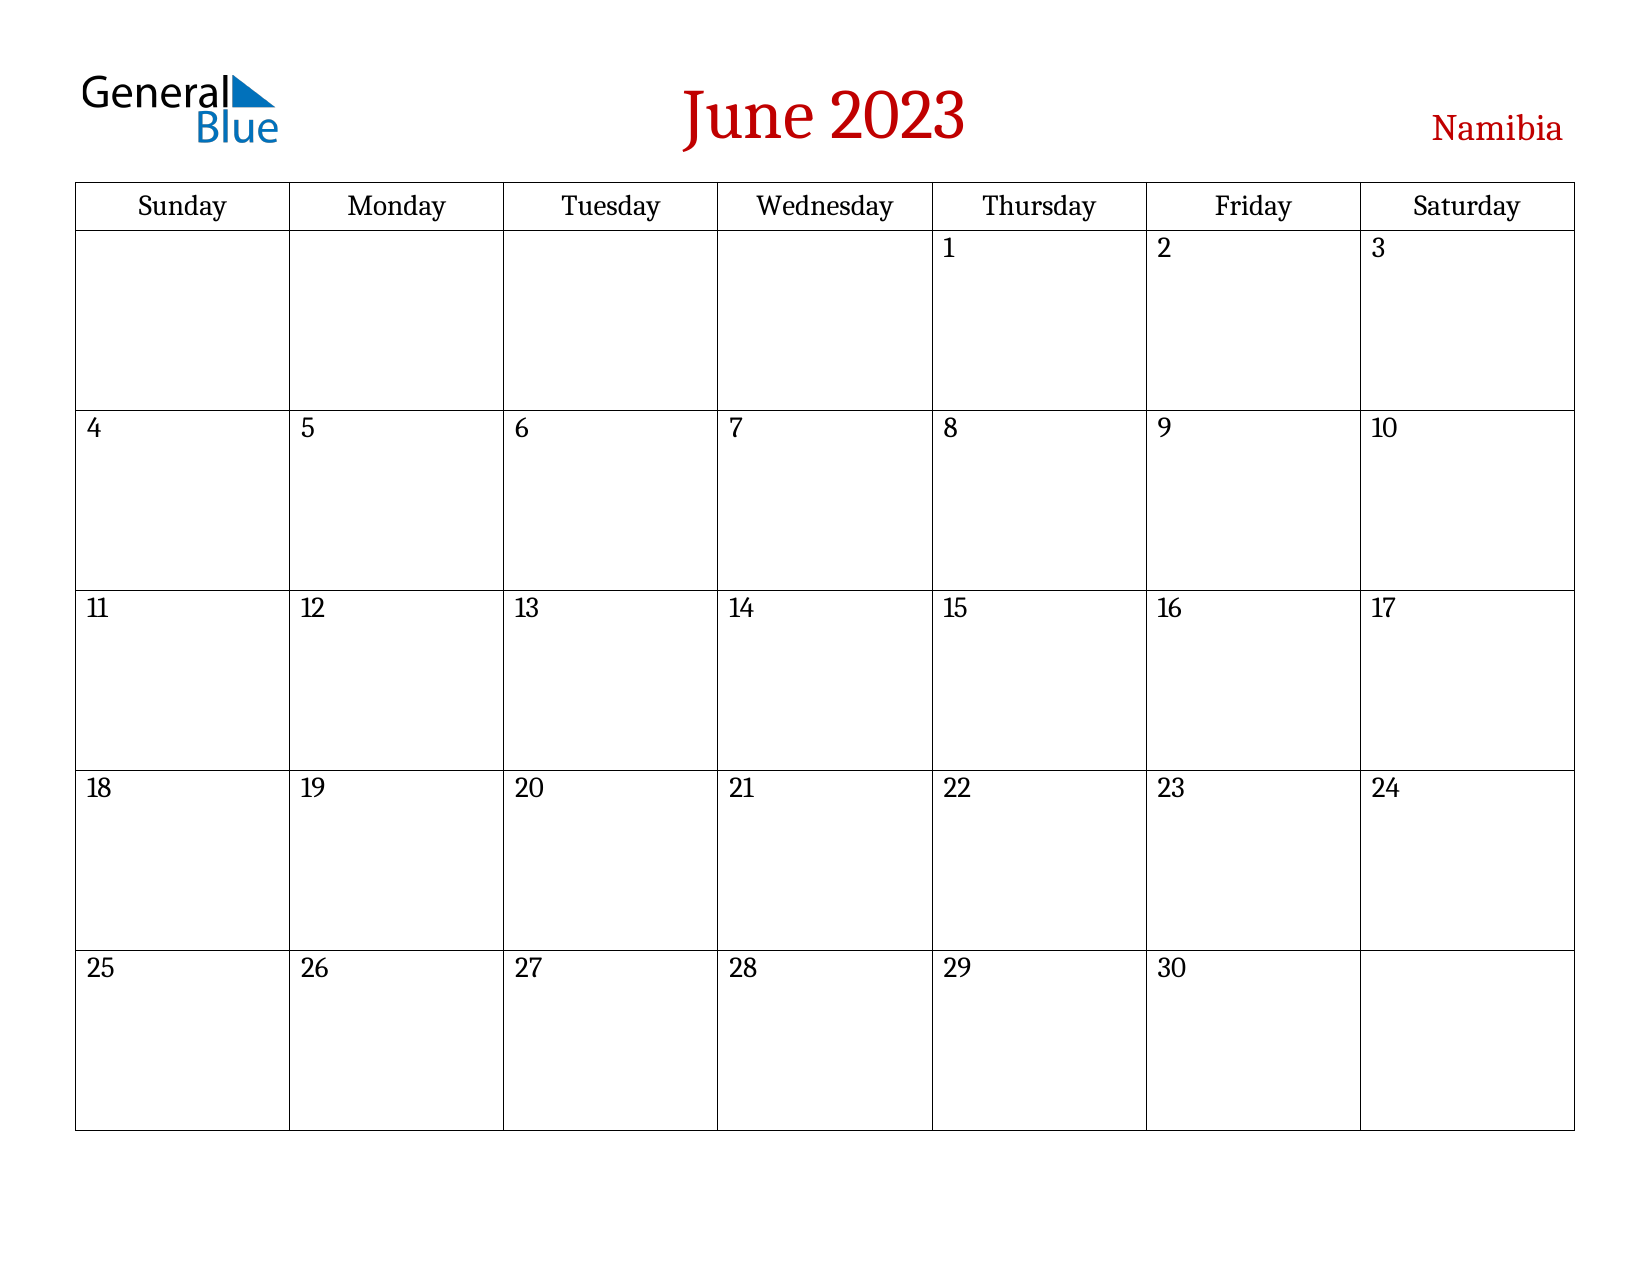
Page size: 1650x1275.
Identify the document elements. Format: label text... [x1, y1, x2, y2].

table_cell 9 [1147, 411, 1360, 444]
table_header June 2023 [504, 75, 1146, 182]
table_cell [504, 805, 717, 950]
table_cell Monday [290, 183, 503, 230]
table_cell [76, 231, 289, 264]
table_cell 2 [1147, 231, 1360, 264]
table_cell [1361, 445, 1574, 590]
table_cell [504, 445, 717, 590]
table_cell [1361, 265, 1574, 410]
table_cell [504, 625, 717, 770]
table_cell [76, 985, 289, 1130]
table_cell [718, 985, 932, 1130]
table_cell [933, 805, 1146, 950]
table_cell 13 [504, 591, 717, 625]
table_cell [718, 445, 932, 590]
table_cell 1 [933, 231, 1146, 264]
table_cell [718, 625, 932, 770]
table_cell 11 [76, 591, 289, 625]
table_cell [933, 625, 1146, 770]
table_cell [504, 265, 717, 410]
table_cell Saturday [1361, 183, 1574, 230]
table_cell 16 [1147, 591, 1360, 625]
table_cell [1147, 985, 1360, 1130]
table_cell [1361, 625, 1574, 770]
table_cell 20 [504, 771, 717, 805]
table_cell [718, 805, 932, 950]
table_cell 10 [1361, 411, 1574, 444]
table_header Namibia [1146, 75, 1574, 182]
table_cell [1147, 445, 1360, 590]
table_cell 6 [504, 411, 717, 444]
table_cell [76, 265, 289, 410]
table_cell 4 [76, 411, 289, 444]
table_cell [933, 265, 1146, 410]
table_cell [290, 231, 503, 264]
table_cell 18 [76, 771, 289, 805]
table_cell Sunday [76, 183, 289, 230]
picture [82, 75, 278, 143]
table_cell 14 [718, 591, 932, 625]
table_cell 8 [933, 411, 1146, 444]
table_cell Wednesday [718, 183, 932, 230]
table_cell [76, 625, 289, 770]
table_cell [1147, 265, 1360, 410]
table_cell [290, 445, 503, 590]
table_cell [290, 625, 503, 770]
table_cell 17 [1361, 591, 1574, 625]
table_header [76, 75, 503, 182]
table_cell 26 [290, 951, 503, 985]
table_cell 7 [718, 411, 932, 444]
table_cell [1361, 951, 1574, 985]
table_cell Thursday [933, 183, 1146, 230]
table_cell 27 [504, 951, 717, 985]
table_cell [290, 265, 503, 410]
table_cell Tuesday [504, 183, 717, 230]
table_cell 22 [933, 771, 1146, 805]
table_cell 28 [718, 951, 932, 985]
table_cell [933, 445, 1146, 590]
table_cell 23 [1147, 771, 1360, 805]
table_cell [1147, 805, 1360, 950]
table_cell [933, 985, 1146, 1130]
table_cell 25 [76, 951, 289, 985]
table_cell [290, 805, 503, 950]
table_cell [290, 985, 503, 1130]
table_cell [1361, 805, 1574, 950]
table_cell 29 [933, 951, 1146, 985]
table_cell 21 [718, 771, 932, 805]
table_cell 12 [290, 591, 503, 625]
table_cell [76, 445, 289, 590]
table_cell 3 [1361, 231, 1574, 264]
table_cell [718, 231, 932, 264]
table_cell 30 [1147, 951, 1360, 985]
table_cell [718, 265, 932, 410]
table_cell [504, 231, 717, 264]
table_cell [1361, 985, 1574, 1130]
table_cell 5 [290, 411, 503, 444]
table_cell [504, 985, 717, 1130]
table_cell 19 [290, 771, 503, 805]
table_cell [1147, 625, 1360, 770]
table_cell Friday [1147, 183, 1360, 230]
table_cell 15 [933, 591, 1146, 625]
table_cell [76, 805, 289, 950]
table_cell 24 [1361, 771, 1574, 805]
